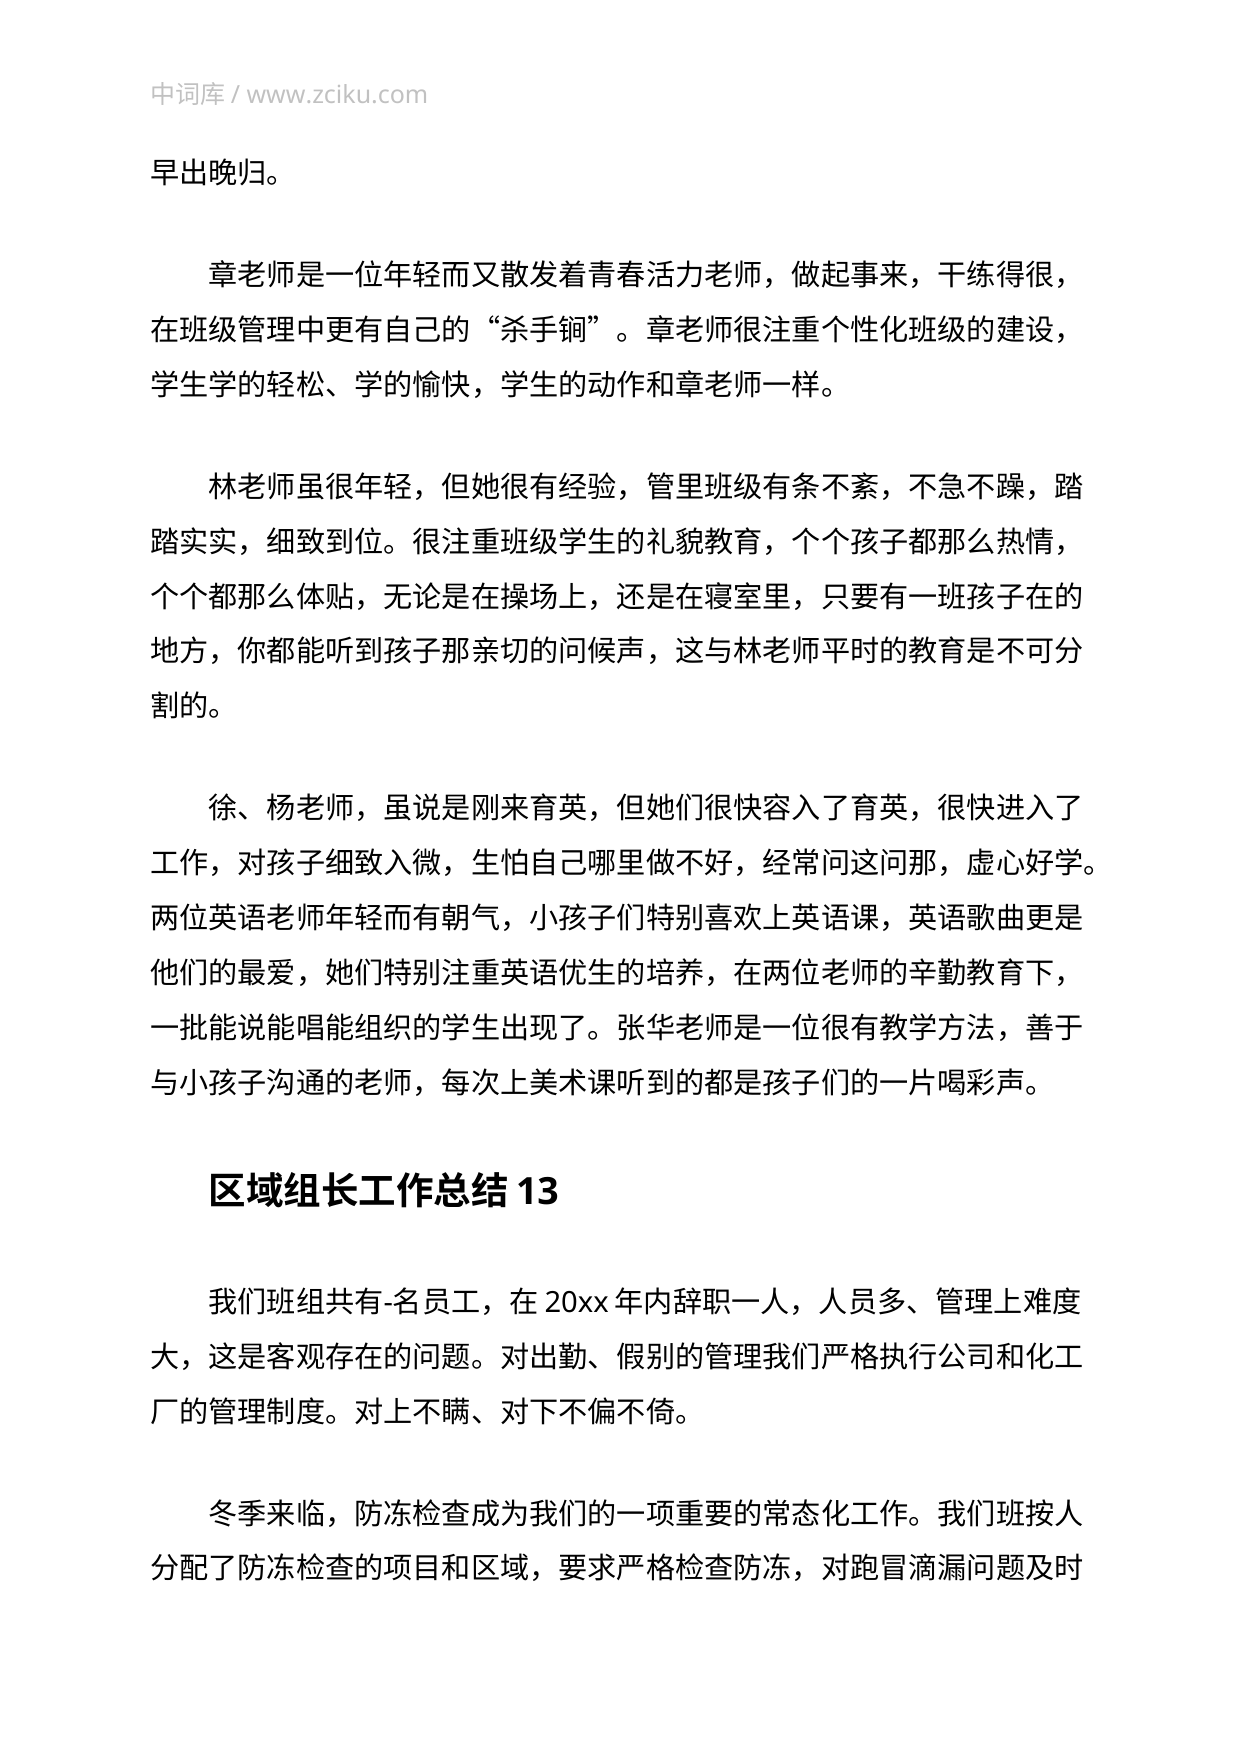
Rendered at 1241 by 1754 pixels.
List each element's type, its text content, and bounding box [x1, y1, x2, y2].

text 林老师虽很年轻，但她很有经验，管里班级有条不紊，不急不躁，踏踏实实，细致到位。很注重班级学生的礼貌教育，个个孩子都那么热情，个个都那么体贴，无论是在操场上，还是在寝室里，只要有一班孩子在的地方，你都能听到孩子那亲切的问候声，这与林老师平时的教育是不可分割的。 [150, 463, 1090, 725]
text 区域组长工作总结13 [150, 1161, 1090, 1215]
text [150, 150, 1090, 192]
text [150, 1490, 1090, 1587]
text 我们班组共有-名员工，在20xx年内辞职一人，人员多、管理上难度大，这是客观存在的问题。对出勤、假别的管理我们严格执行公司和化工厂的管理制度。对上不瞒、对下不偏不倚。 [150, 1278, 1090, 1431]
text 章老师是一位年轻而又散发着青春活力老师，做起事来，干练得很，在班级管理中更有自己的“杀手锏”。章老师很注重个性化班级的建设，学生学的轻松、学的愉快，学生的动作和章老师一样。 [150, 252, 1090, 404]
text 徐、杨老师，虽说是刚来育英，但她们很快容入了育英，很快进入了工作，对孩子细致入微，生怕自己哪里做不好，经常问这问那，虚心好学。两位英语老师年轻而有朝气，小孩子们特别喜欢上英语课，英语歌曲更是他们的最爱，她们特别注重英语优生的培养，在两位老师的辛勤教育下，一批能说能唱能组织的学生出现了。张华老师是一位很有教学方法，善于与小孩子沟通的老师，每次上美术课听到的都是孩子们的一片喝彩声。 [150, 785, 1090, 1101]
